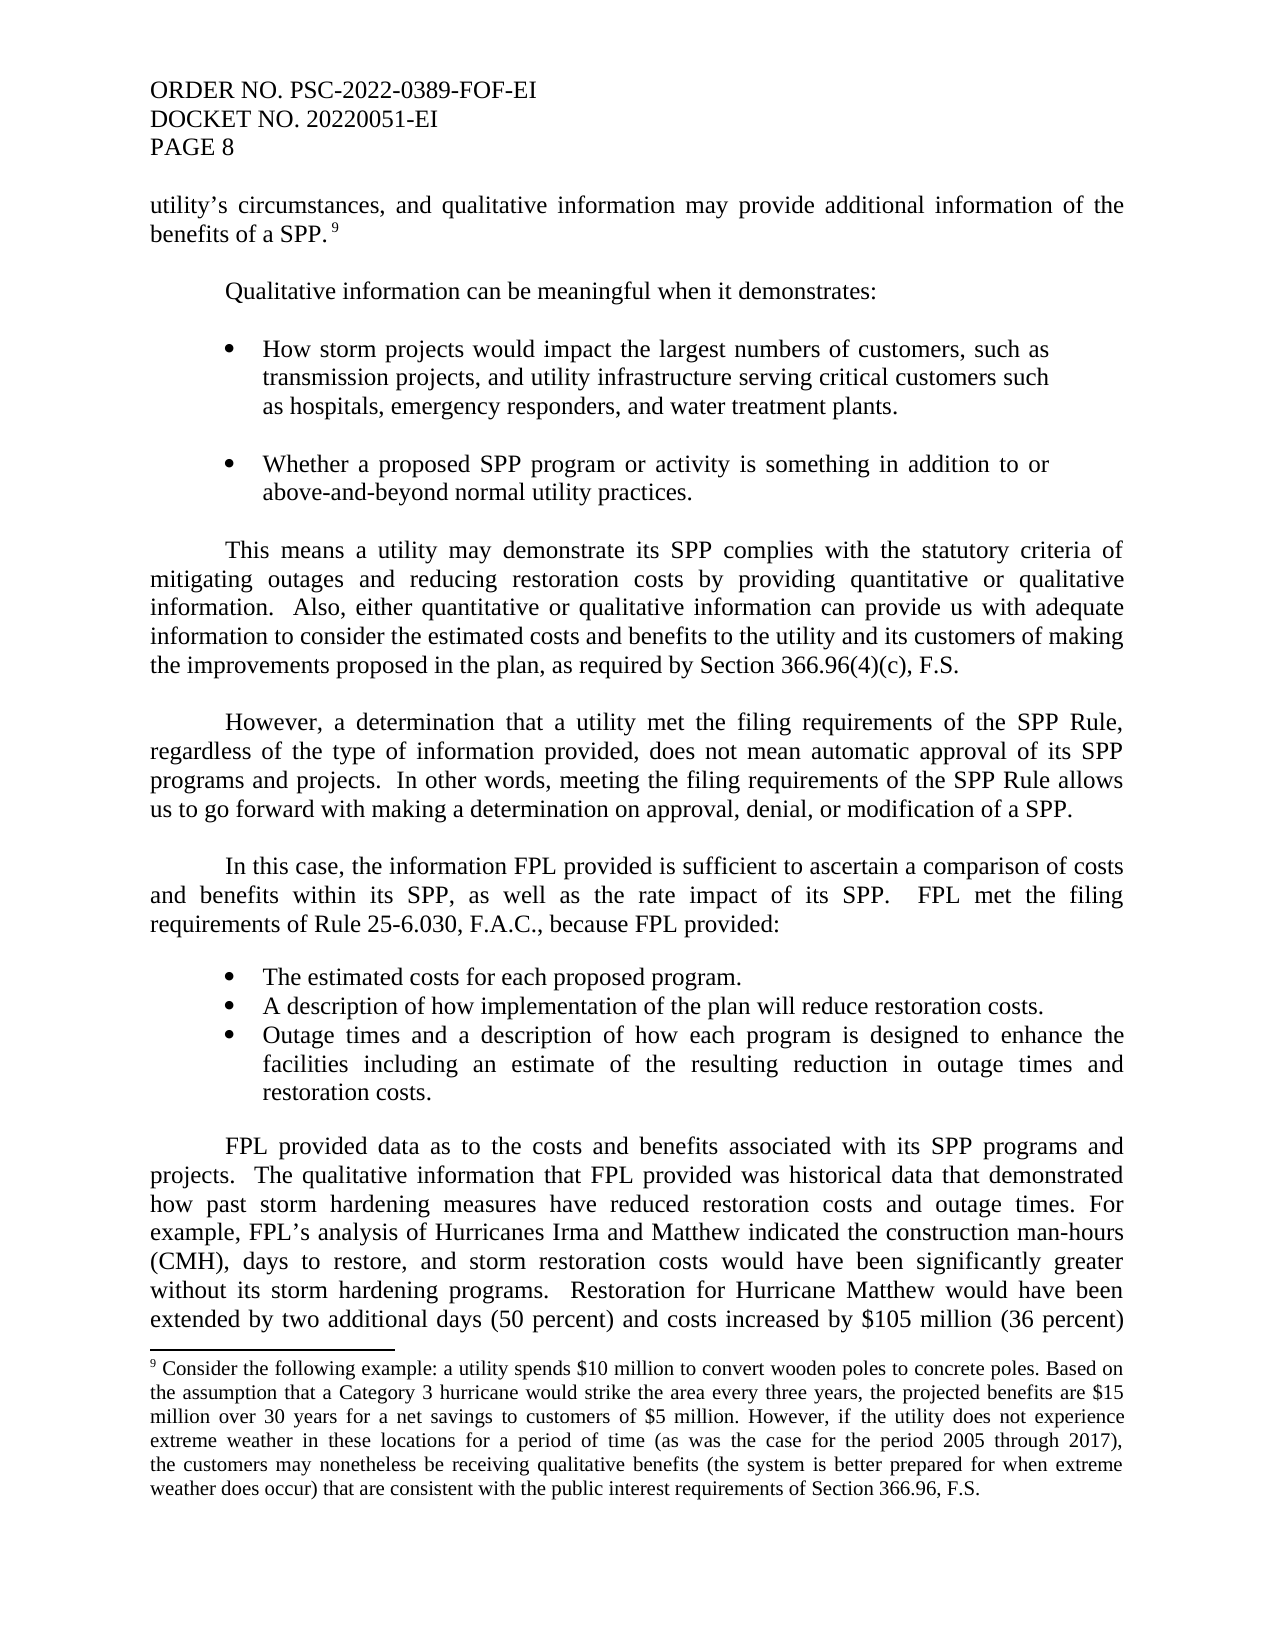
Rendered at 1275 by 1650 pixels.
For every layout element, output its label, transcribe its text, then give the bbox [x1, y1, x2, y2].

list How storm projects would impact the largest numbers of customers, such as transmission projects, and utility infrastructure serving critical customers such as hospitals, emergency responders, and water treatment plants. [225, 334, 1050, 420]
list The estimated costs for each proposed program. [225, 962, 1125, 991]
text In this case, the information FPL provided is sufficient to ascertain a comparison of costs and benefits within its SPP, as well as the rate impact of its SPP. FPL met the filing requirements of Rule 25-6.030, F.A.C., because FPL provided: [150, 851, 1125, 937]
text However, a determination that a utility met the filing requirements of the SPP Rule, regardless of the type of information provided, does not mean automatic approval of its SPP programs and projects. In other words, meeting the filing requirements of the SPP Rule allows us to go forward with making a determination on approval, denial, or modification of a SPP. [150, 707, 1125, 822]
list A description of how implementation of the plan will reduce restoration costs. [225, 991, 1125, 1020]
text This means a utility may demonstrate its SPP complies with the statutory criteria of mitigating outages and reducing restoration costs by providing quantitative or qualitative information. Also, either quantitative or qualitative information can provide us with adequate information to consider the estimated costs and benefits to the utility and its customers of making the improvements proposed in the plan, as required by Section 366.96(4)(c), F.S. [150, 535, 1125, 679]
list Outage times and a description of how each program is designed to enhance the facilities including an estimate of the resulting reduction in outage times and restoration costs. [225, 1020, 1125, 1106]
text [150, 190, 1125, 247]
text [150, 1131, 1125, 1332]
text Qualitative information can be meaningful when it demonstrates: [150, 276, 1125, 305]
list Whether a proposed SPP program or activity is something in addition to or above-and-beyond normal utility practices. [225, 449, 1050, 506]
